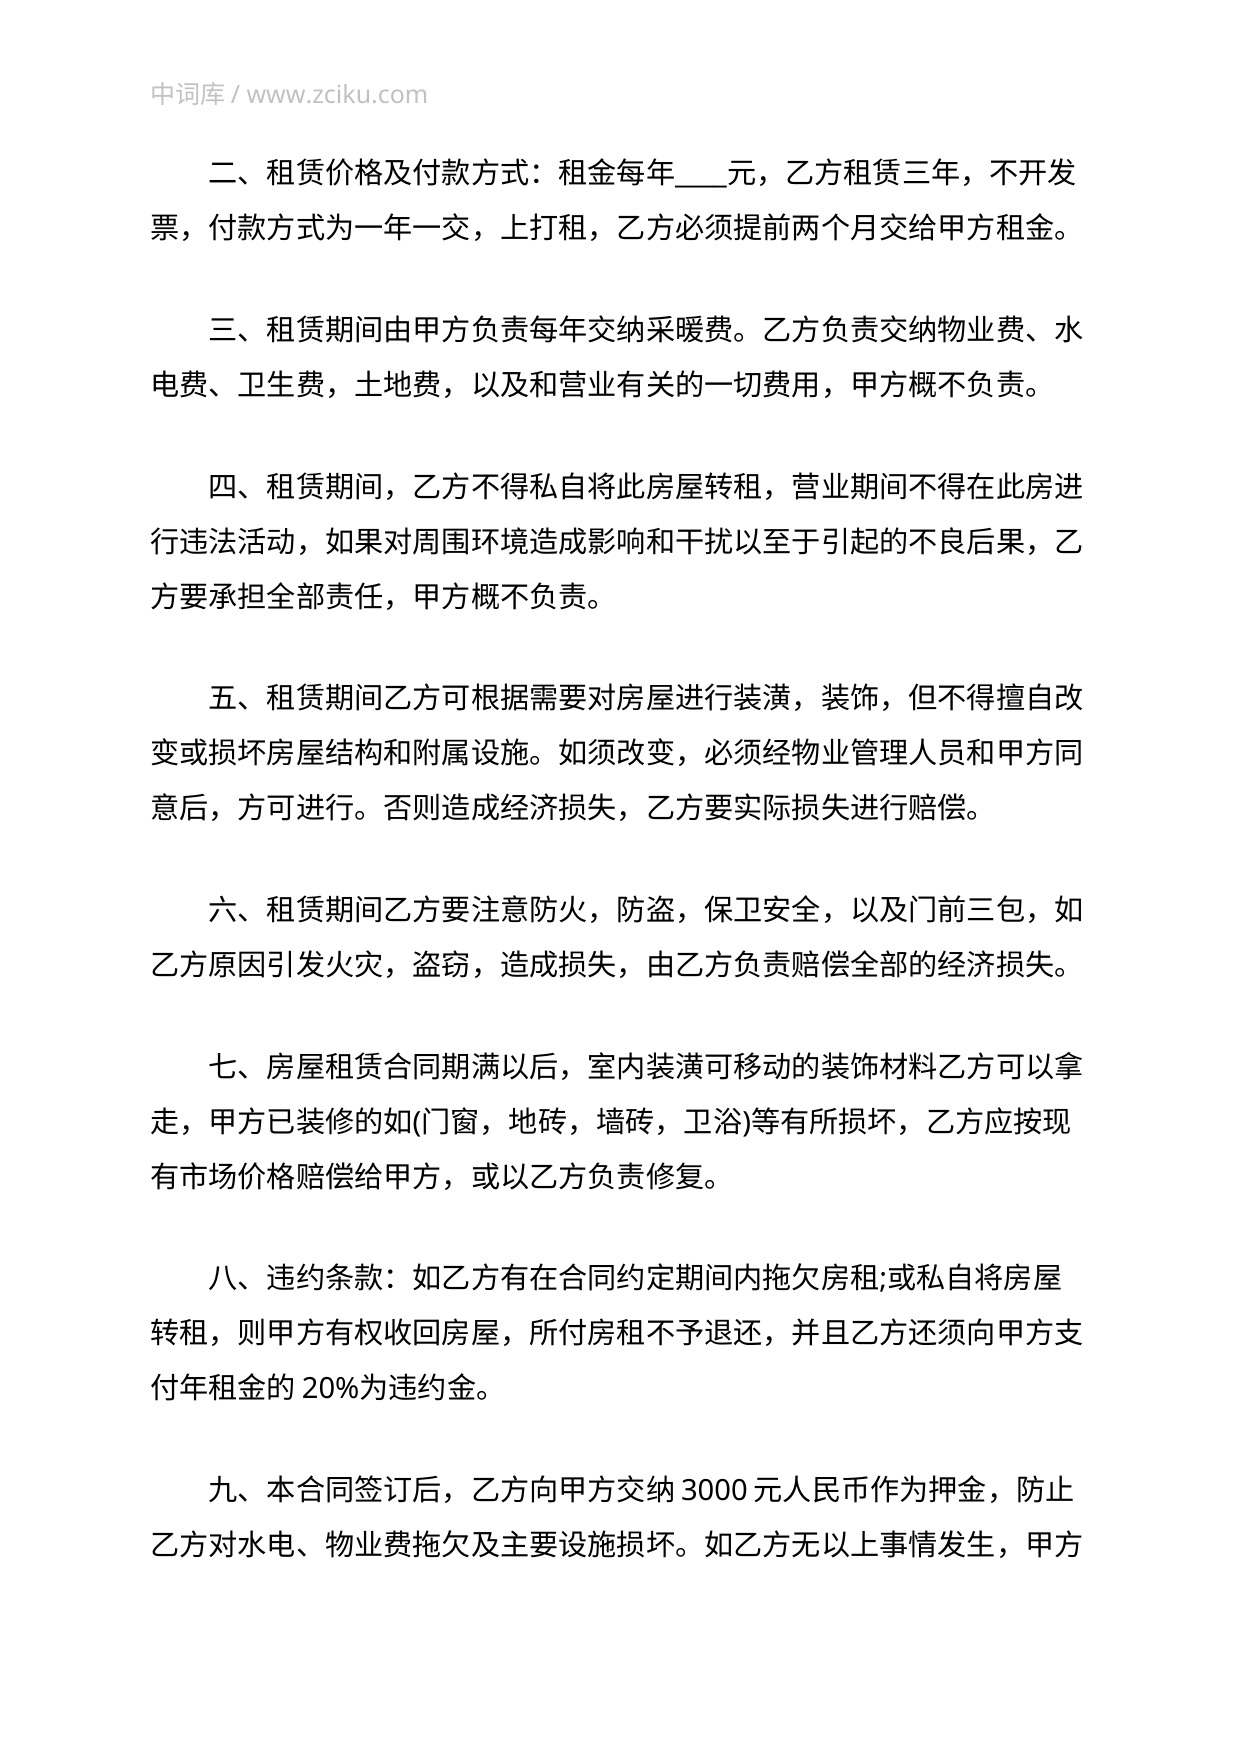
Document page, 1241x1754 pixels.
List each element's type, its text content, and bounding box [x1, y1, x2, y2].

text 三、租赁期间由甲方负责每年交纳采暖费。乙方负责交纳物业费、水电费、卫生费，土地费，以及和营业有关的一切费用，甲方概不负责。 [150, 307, 1090, 404]
text 四、租赁期间，乙方不得私自将此房屋转租，营业期间不得在此房进行违法活动，如果对周围环境造成影响和干扰以至于引起的不良后果，乙方要承担全部责任，甲方概不负责。 [150, 463, 1090, 616]
text 七、房屋租赁合同期满以后，室内装潢可移动的装饰材料乙方可以拿走，甲方已装修的如(门窗，地砖，墙砖，卫浴)等有所损坏，乙方应按现有市场价格赔偿给甲方，或以乙方负责修复。 [150, 1043, 1090, 1195]
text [150, 1467, 1090, 1564]
text 八、违约条款：如乙方有在合同约定期间内拖欠房租;或私自将房屋转租，则甲方有权收回房屋，所付房租不予退还，并且乙方还须向甲方支付年租金的20%为违约金。 [150, 1255, 1090, 1407]
text 六、租赁期间乙方要注意防火，防盗，保卫安全，以及门前三包，如乙方原因引发火灾，盗窃，造成损失，由乙方负责赔偿全部的经济损失。 [150, 887, 1090, 984]
text 五、租赁期间乙方可根据需要对房屋进行装潢，装饰，但不得擅自改变或损坏房屋结构和附属设施。如须改变，必须经物业管理人员和甲方同意后，方可进行。否则造成经济损失，乙方要实际损失进行赔偿。 [150, 675, 1090, 827]
text 二、租赁价格及付款方式：租金每年____元，乙方租赁三年，不开发票，付款方式为一年一交，上打租，乙方必须提前两个月交给甲方租金。 [150, 150, 1090, 247]
